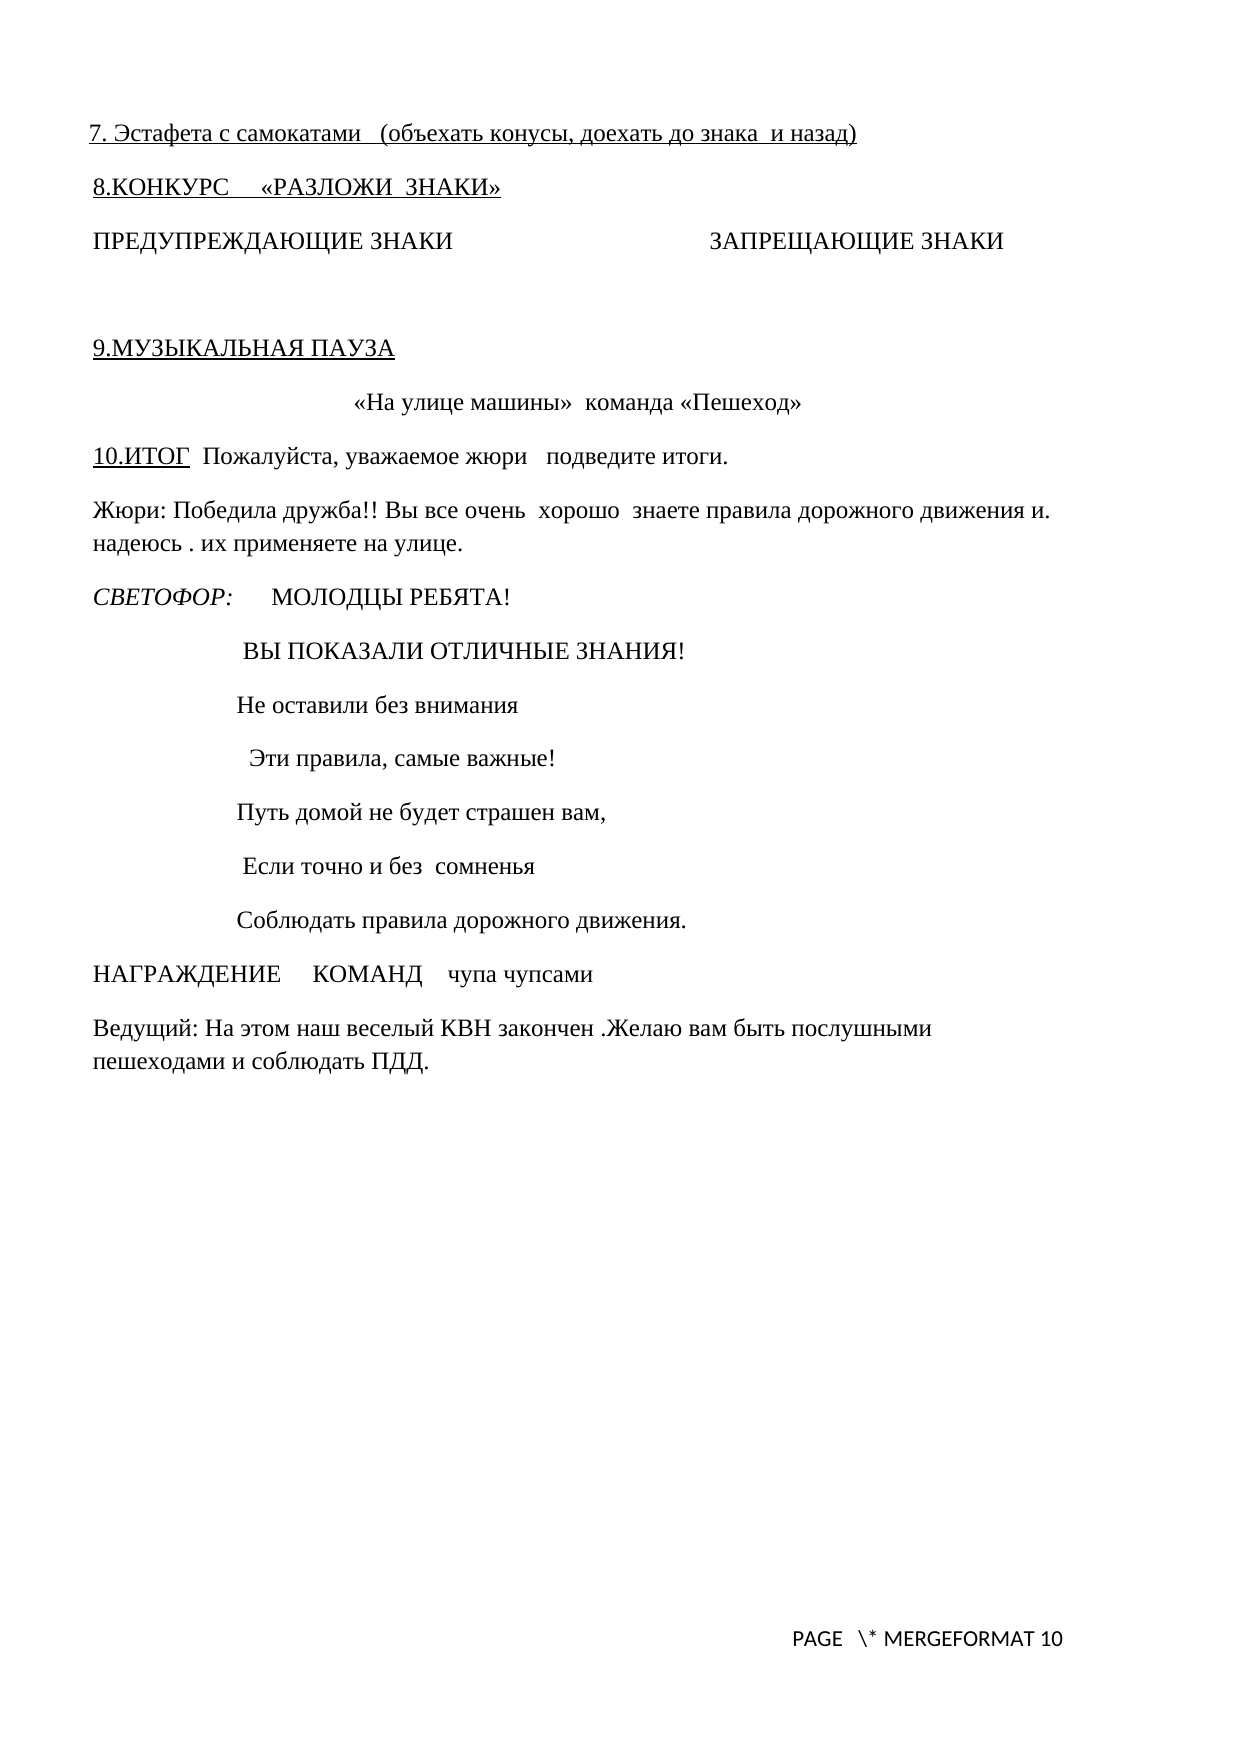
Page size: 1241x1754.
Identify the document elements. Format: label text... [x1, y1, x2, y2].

text СВЕТОФОР: МОЛОДЦЫ РЕБЯТА! [93, 582, 1063, 611]
text 10.ИТОГ Пожалуйста, уважаемое жюри подведите итоги. [93, 441, 1063, 470]
text Жюри: Победила дружба!! Вы все очень хорошо знаете правила дорожного движения и. надеюсь . их применяете на улице. [93, 495, 1063, 557]
text Путь домой не будет страшен вам, [93, 797, 1063, 826]
text 8.КОНКУРС «РАЗЛОЖИ ЗНАКИ» [93, 172, 1063, 201]
text Не оставили без внимания [93, 690, 1063, 718]
text Если точно и без сомненья [93, 851, 1063, 880]
text Ведущий: На этом наш веселый КВН закончен .Желаю вам быть послушными пешеходами и соблюдать ПДД. [93, 1013, 1063, 1074]
text «На улице машины» команда «Пешеход» [93, 387, 1063, 416]
text 7. Эстафета с самокатами (объехать конусы, доехать до знака и назад) [89, 118, 1063, 147]
text НАГРАЖДЕНИЕ КОМАНД чупа чупсами [93, 959, 1063, 988]
text Эти правила, самые важные! [93, 743, 1063, 772]
text Соблюдать правила дорожного движения. [93, 905, 1063, 934]
text ПРЕДУПРЕЖДАЮЩИЕ ЗНАКИ ЗАПРЕЩАЮЩИЕ ЗНАКИ [93, 226, 1063, 254]
text ВЫ ПОКАЗАЛИ ОТЛИЧНЫЕ ЗНАНИЯ! [93, 636, 1063, 664]
text 9.МУЗЫКАЛЬНАЯ ПАУЗА [93, 333, 1063, 362]
